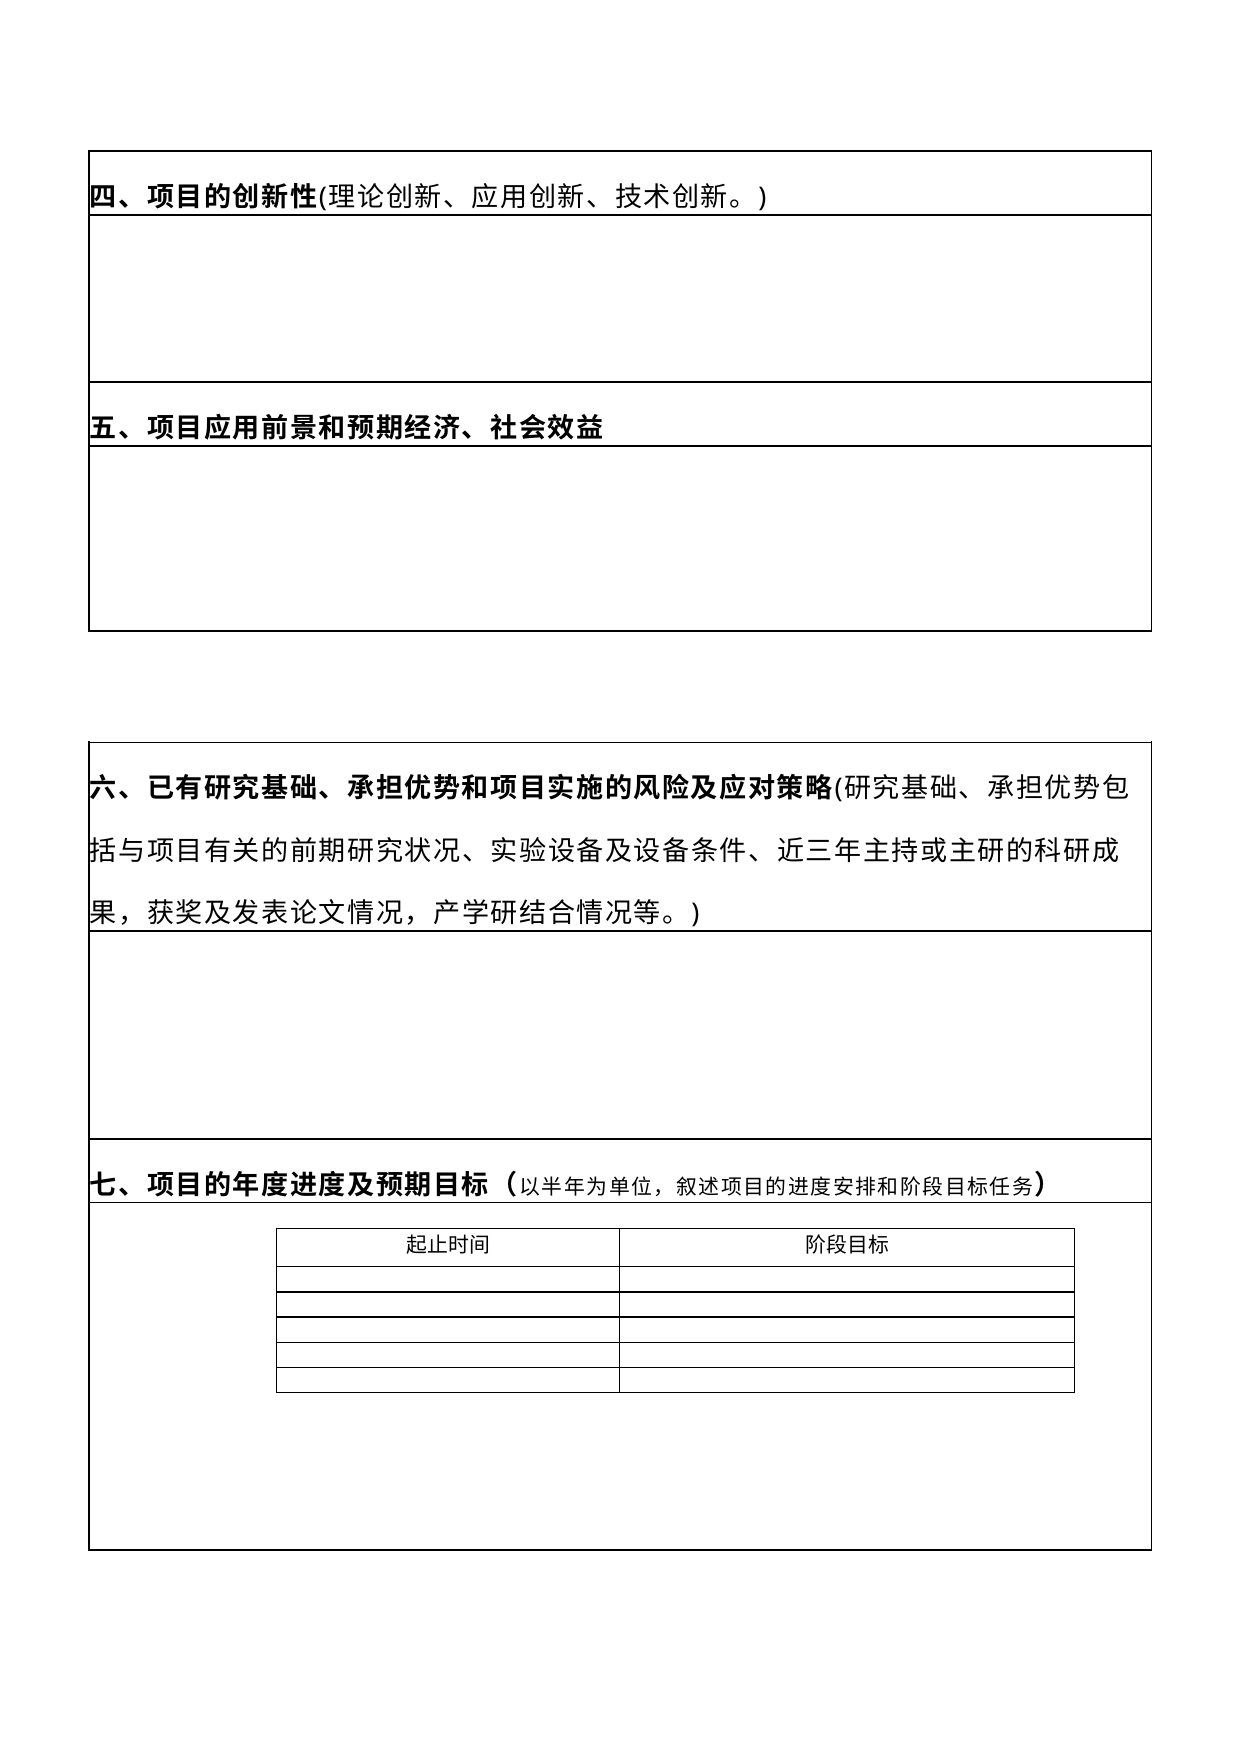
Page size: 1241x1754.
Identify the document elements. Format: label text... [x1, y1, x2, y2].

table_header 六、已有研究基础、承担优势和项目实施的风险及应对策略(研究基础、承担优势包括与项目有关的前期研究状况、实验设备及设备条件、近三年主持或主研的科研成果，获奖及发表论文情况，产学研结合情况等。) [90, 743, 1151, 930]
table_cell [90, 1203, 1151, 1549]
table_cell 五、项目应用前景和预期经济、社会效益 [90, 383, 1151, 445]
table_cell [90, 932, 1151, 1138]
table_cell [90, 216, 1151, 381]
table_header 四、项目的创新性(理论创新、应用创新、技术创新。) [90, 152, 1151, 214]
table_cell 七、项目的年度进度及预期目标（以半年为单位，叙述项目的进度安排和阶段目标任务） [90, 1140, 1151, 1202]
table_cell [90, 447, 1151, 630]
